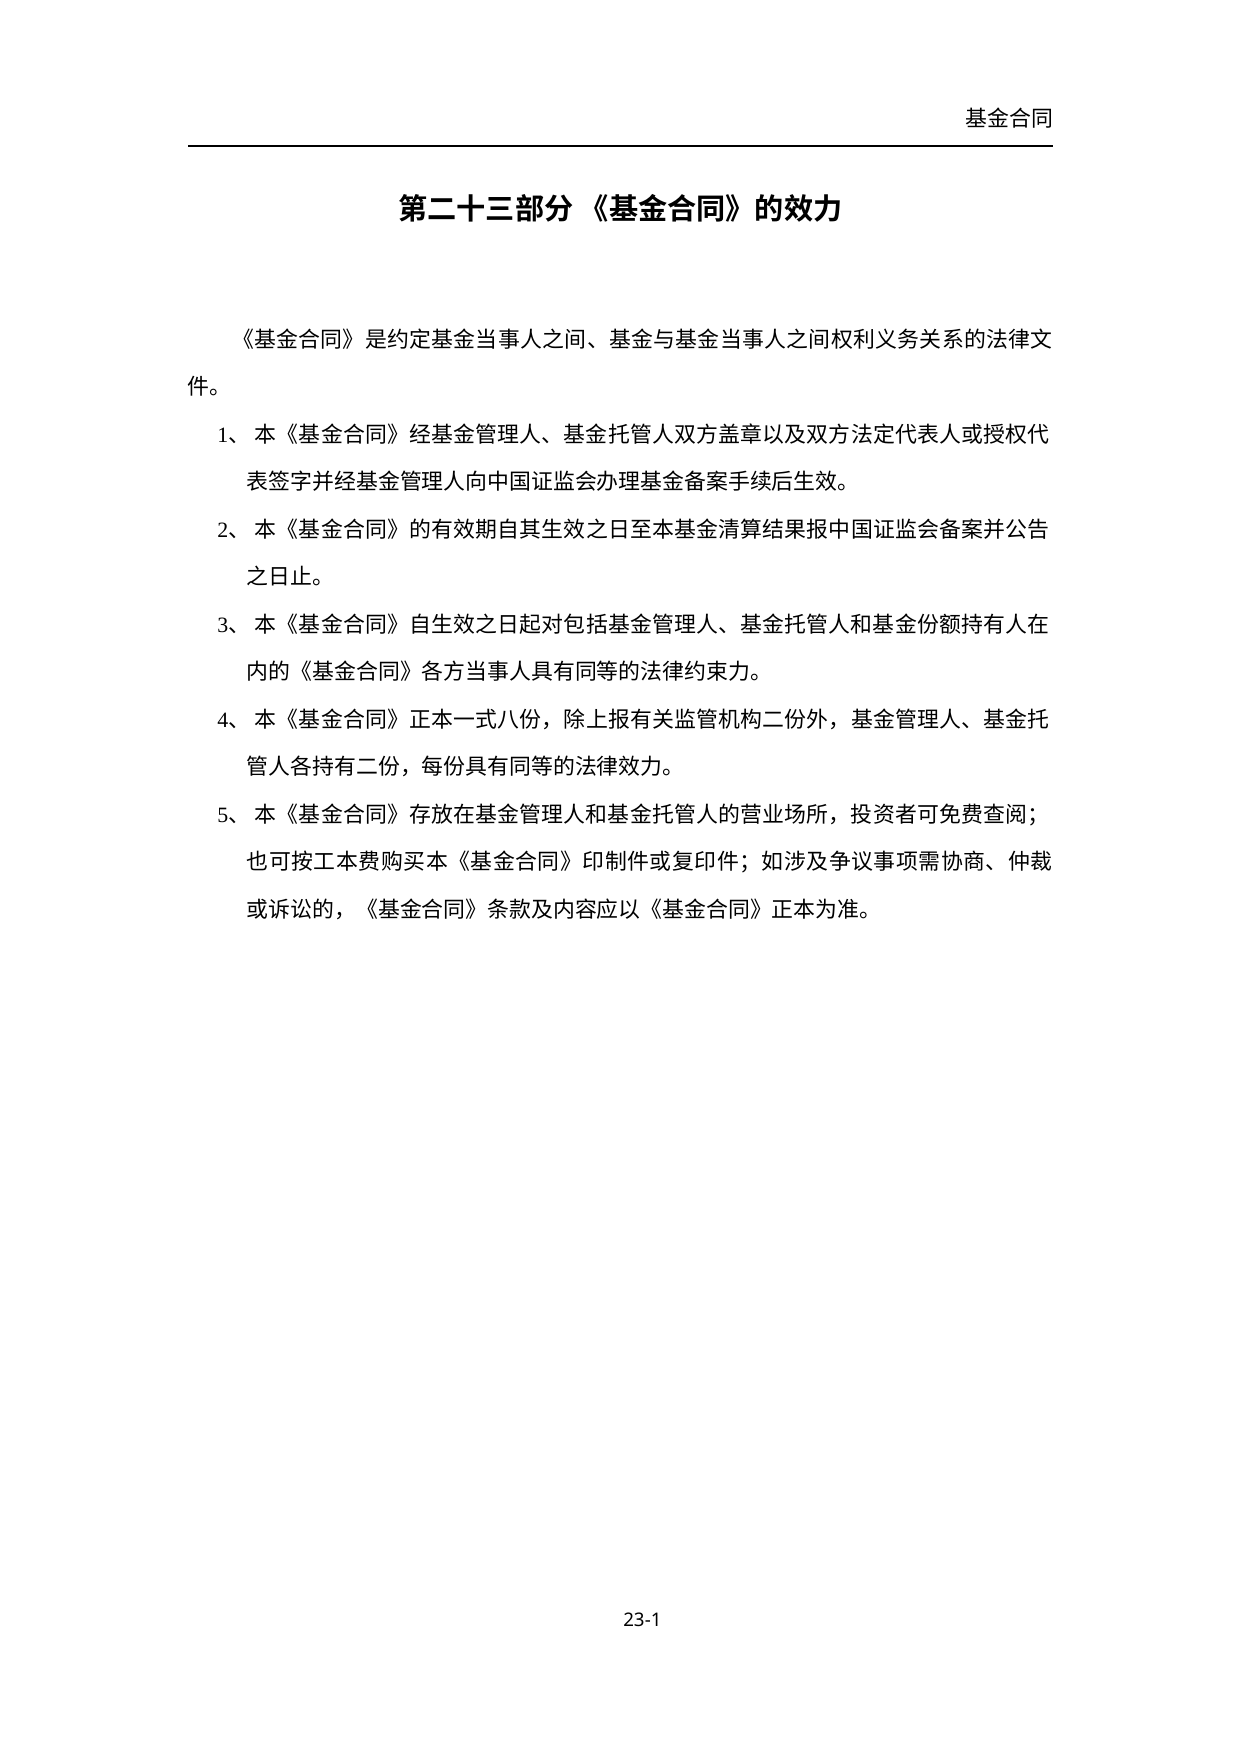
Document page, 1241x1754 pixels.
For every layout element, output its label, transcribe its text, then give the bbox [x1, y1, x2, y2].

text 本《基金合同》的有效期自其生效之日至本基金清算结果报中国证监会备案并公告之日止。 [217, 512, 1053, 591]
text 本《基金合同》存放在基金管理人和基金托管人的营业场所，投资者可免费查阅；也可按工本费购买本《基金合同》印制件或复印件；如涉及争议事项需协商、仲裁或诉讼的，《基金合同》条款及内容应以《基金合同》正本为准。 [217, 797, 1053, 923]
text 《基金合同》是约定基金当事人之间、基金与基金当事人之间权利义务关系的法律文件。 [187, 322, 1053, 401]
text 本《基金合同》正本一式八份，除上报有关监管机构二份外，基金管理人、基金托管人各持有二份，每份具有同等的法律效力。 [217, 702, 1053, 781]
subtitle 第二十三部分 《基金合同》的效力 [187, 185, 1053, 228]
text 本《基金合同》自生效之日起对包括基金管理人、基金托管人和基金份额持有人在内的《基金合同》各方当事人具有同等的法律约束力。 [217, 607, 1053, 686]
list 本《基金合同》经基金管理人、基金托管人双方盖章以及双方法定代表人或授权代表签字并经基金管理人向中国证监会办理基金备案手续后生效。 [217, 417, 1053, 496]
